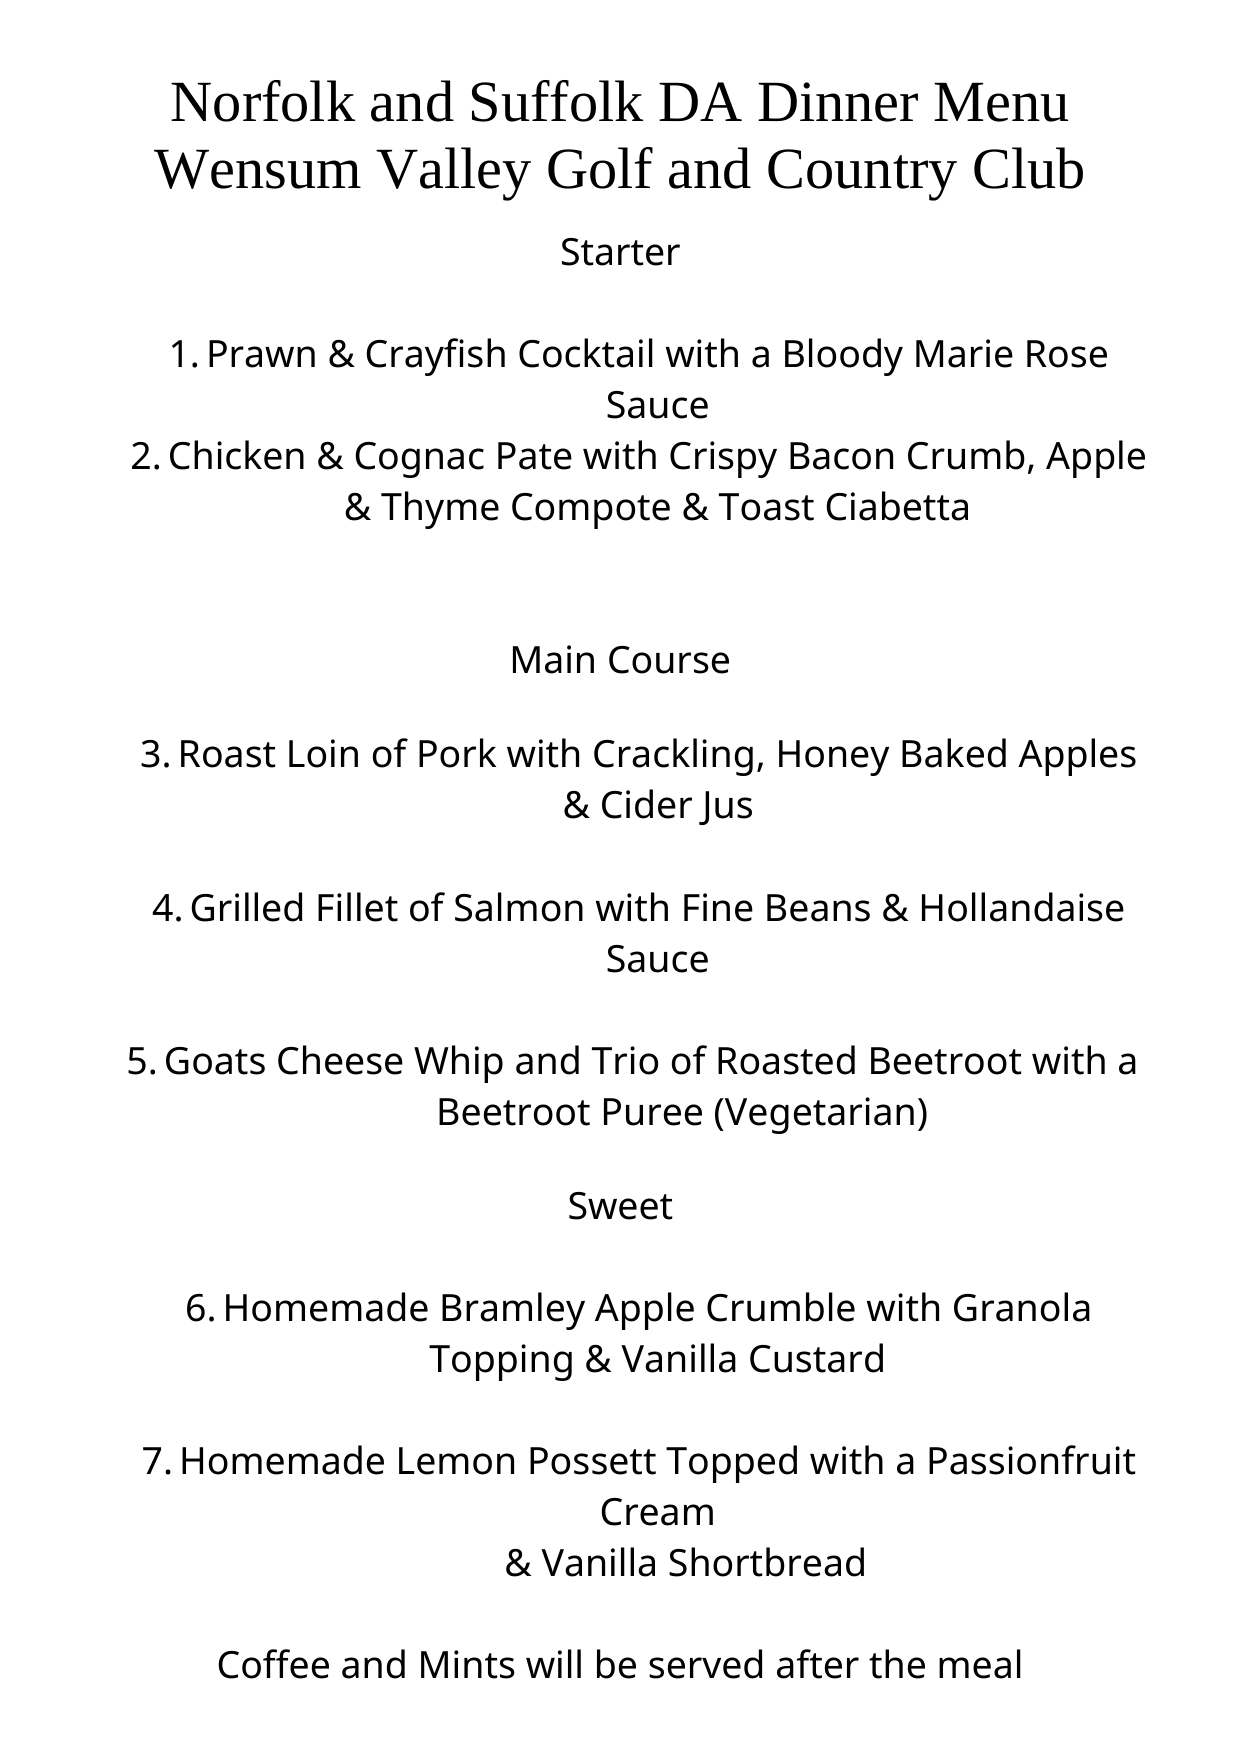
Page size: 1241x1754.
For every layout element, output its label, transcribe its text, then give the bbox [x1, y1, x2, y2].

text Norfolk and Suffolk DA Dinner Menu [89, 67, 1152, 134]
list Homemade Lemon Possett Topped with a Passionfruit Cream [126, 1434, 1152, 1537]
list Beetroot Puree (Vegetarian) [164, 1085, 1152, 1136]
list Goats Cheese Whip and Trio of Roasted Beetroot with a [126, 1034, 1152, 1085]
list Roast Loin of Pork with Crackling, Honey Baked Apples [126, 728, 1152, 779]
text Wensum Valley Golf and Country Club [89, 134, 1152, 201]
text Coffee and Mints will be served after the meal [89, 1639, 1152, 1690]
text Main Course [89, 634, 1152, 685]
list Grilled Fillet of Salmon with Fine Beans & Hollandaise Sauce [126, 881, 1152, 983]
list & Cider Jus [164, 779, 1152, 830]
list Homemade Bramley Apple Crumble with Granola Topping & Vanilla Custard [126, 1281, 1152, 1383]
list Prawn & Crayfish Cocktail with a Bloody Marie Rose Sauce [126, 327, 1152, 429]
list & Vanilla Shortbread [164, 1537, 1152, 1588]
list Chicken & Cognac Pate with Crispy Bacon Crumb, Apple & Thyme Compote & Toast Ciabetta [126, 429, 1152, 532]
text Starter [89, 225, 1152, 276]
text Sweet [89, 1179, 1152, 1230]
